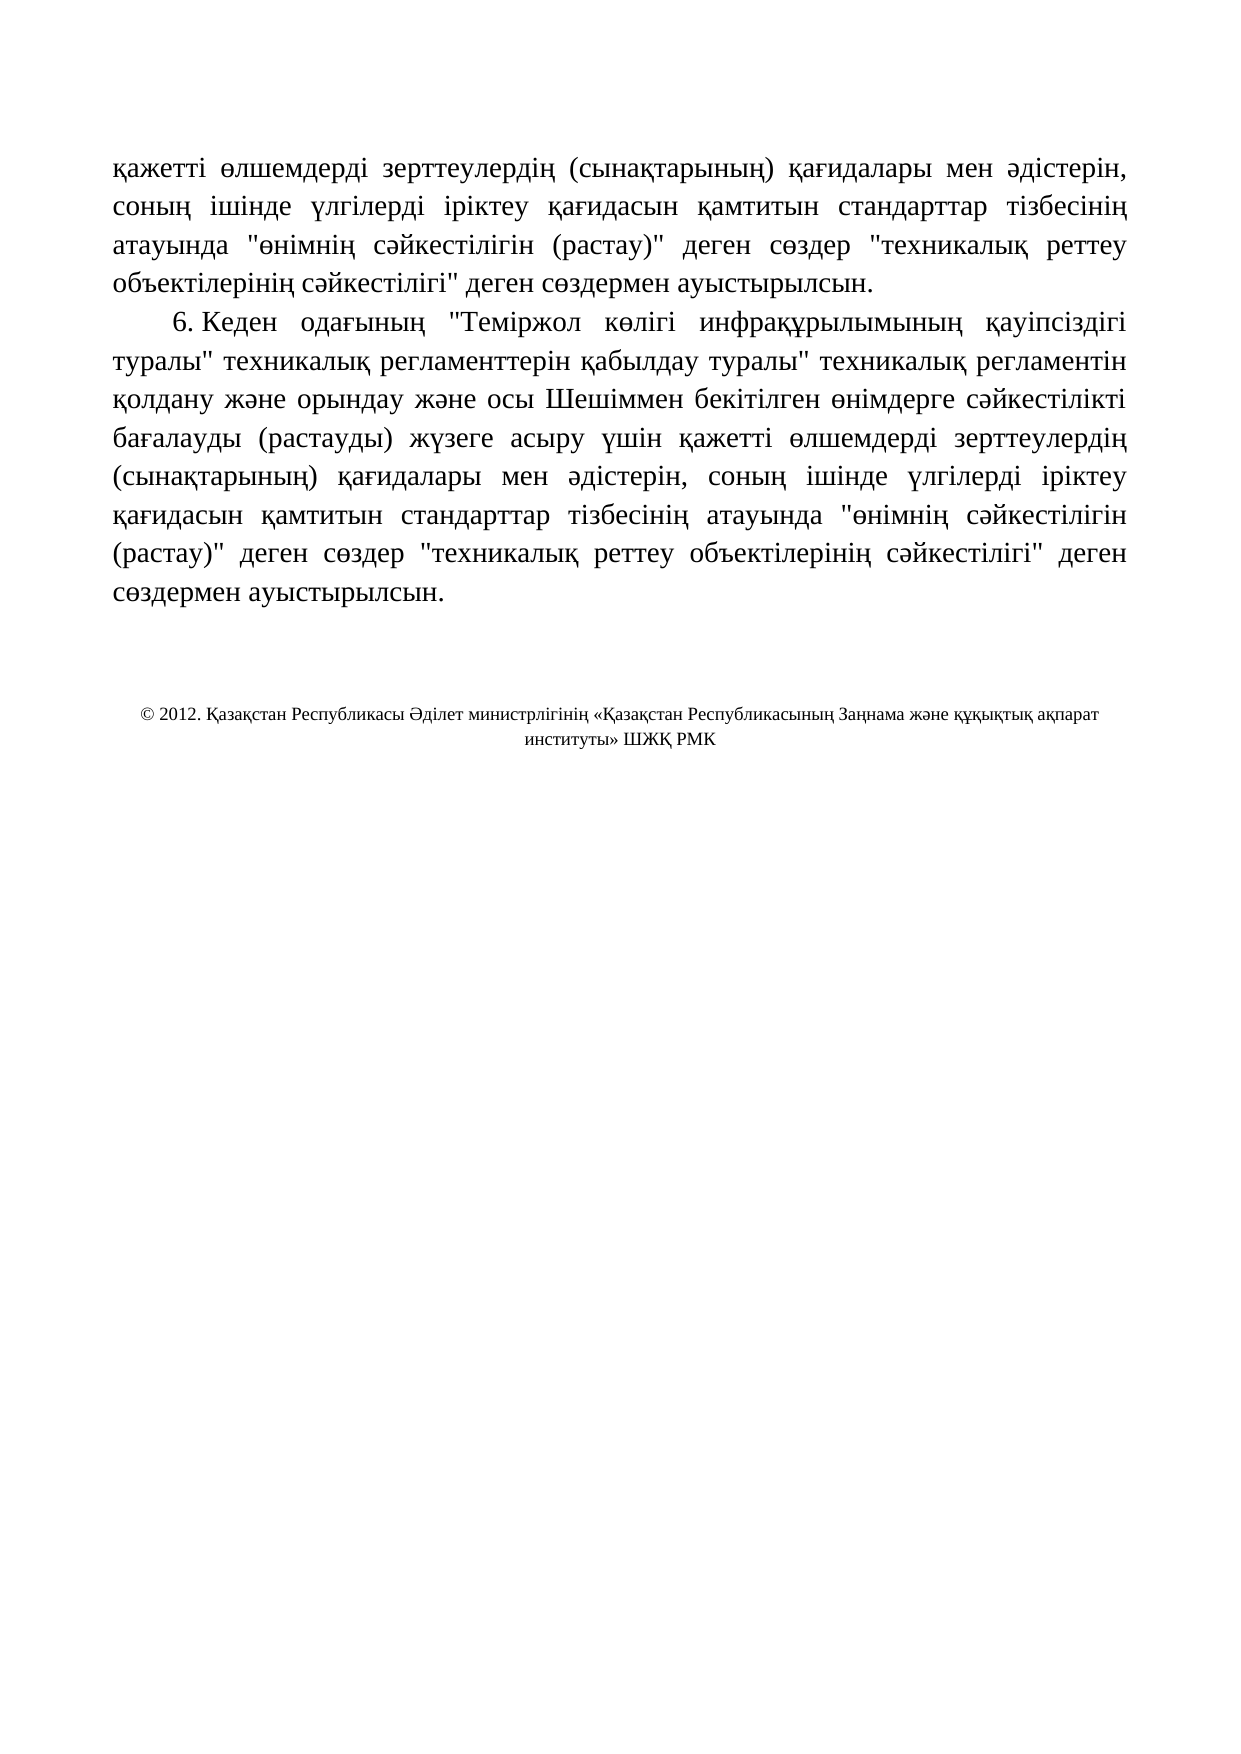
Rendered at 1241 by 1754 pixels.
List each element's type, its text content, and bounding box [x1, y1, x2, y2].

text 6. Кеден одағының "Теміржол көлігі инфрақұрылымының қауіпсіздігі туралы" техникалық регламенттерін қабылдау туралы" техникалық регламентін қолдану және орындау және осы Шешіммен бекітілген өнімдерге сәйкестілікті бағалауды (растауды) жүзеге асыру үшін қажетті өлшемдерді зерттеулердің (сынақтарының) қағидалары мен әдістерін, соның ішінде үлгілерді іріктеу қағидасын қамтитын стандарттар тізбесінің атауында "өнімнің сәйкестілігін (растау)" деген сөздер "техникалық реттеу объектілерінің сәйкестілігі" деген сөздермен ауыстырылсын. [112, 304, 1128, 607]
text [112, 150, 1128, 299]
text © 2012. Қазақстан Республикасы Әділет министрлігінің «Қазақстан Республикасының Заңнама және құқықтық ақпарат институты» ШЖҚ РМК [112, 703, 1128, 749]
